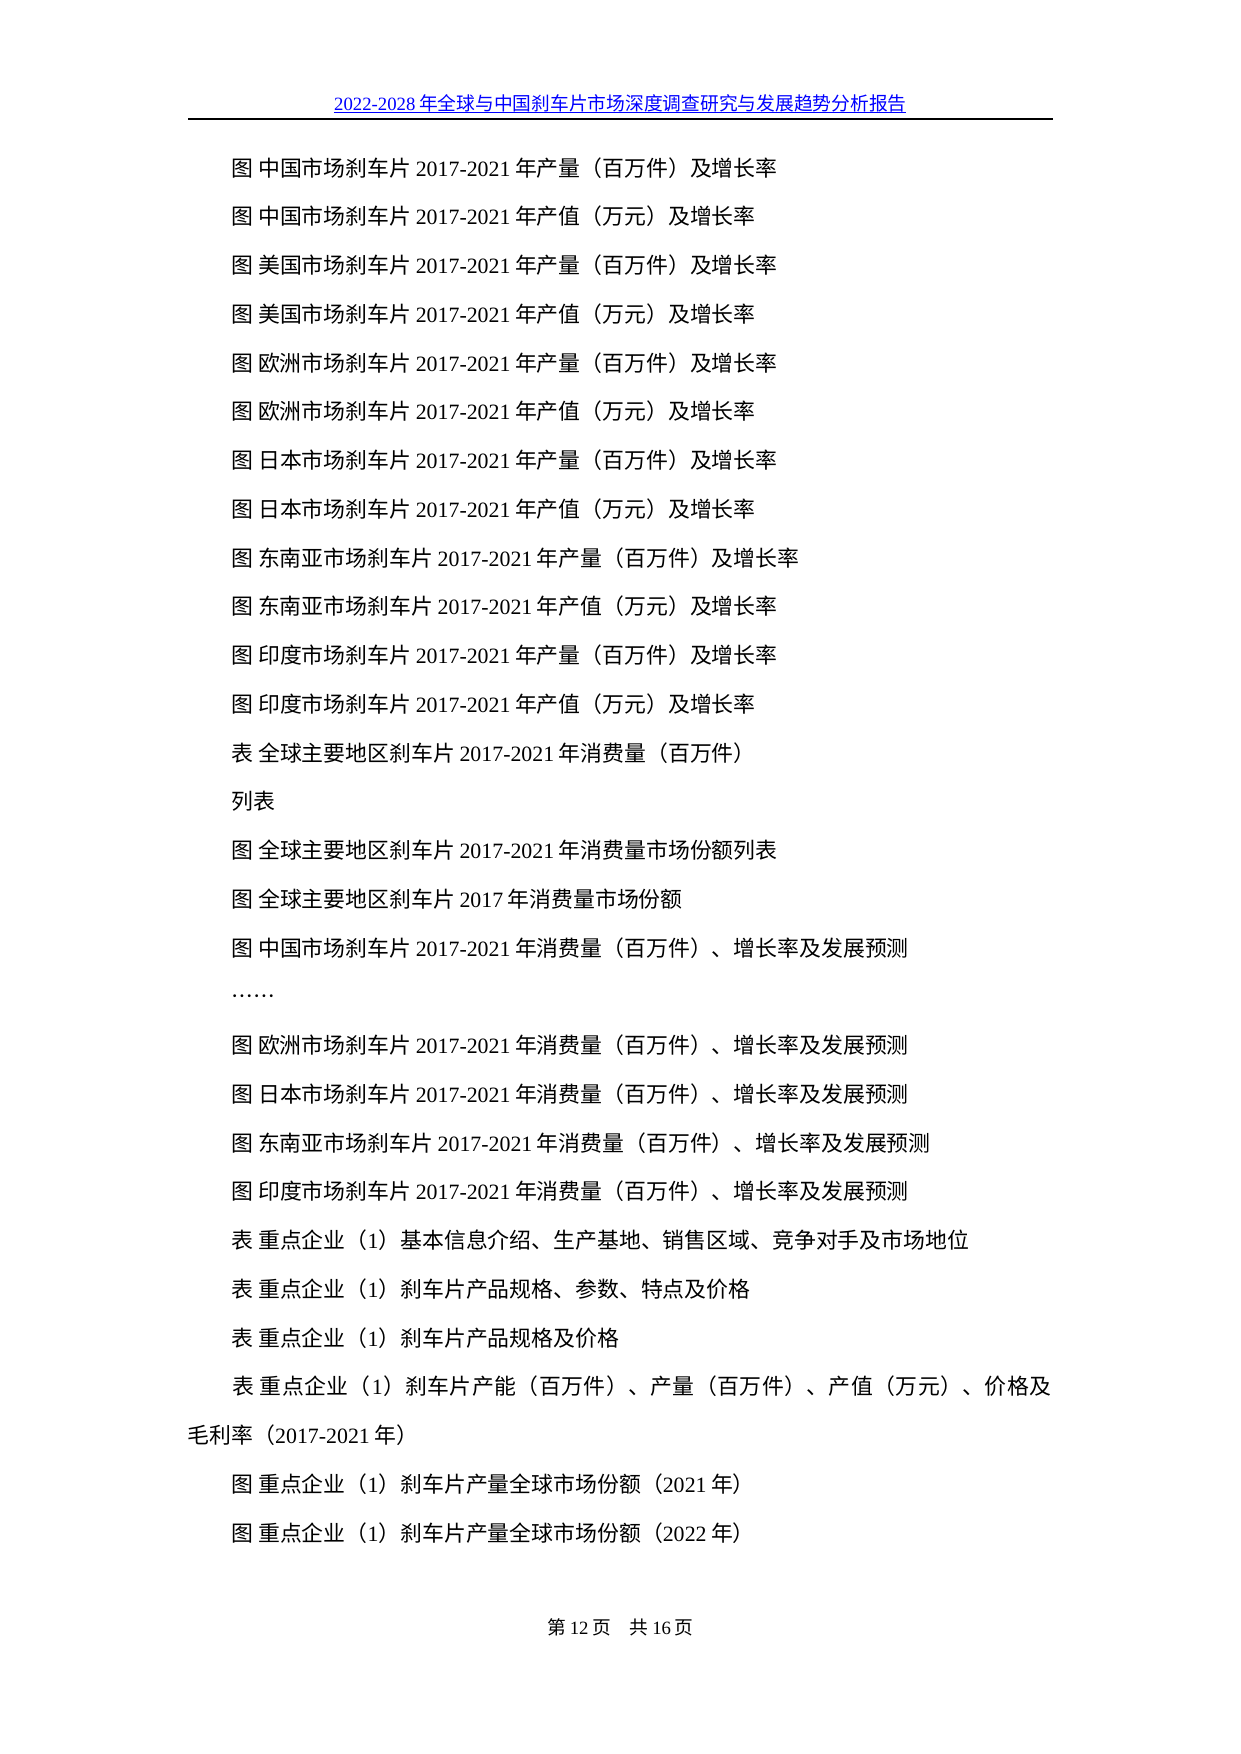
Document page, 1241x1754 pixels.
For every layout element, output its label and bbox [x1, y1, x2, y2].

text [187, 150, 1053, 1548]
